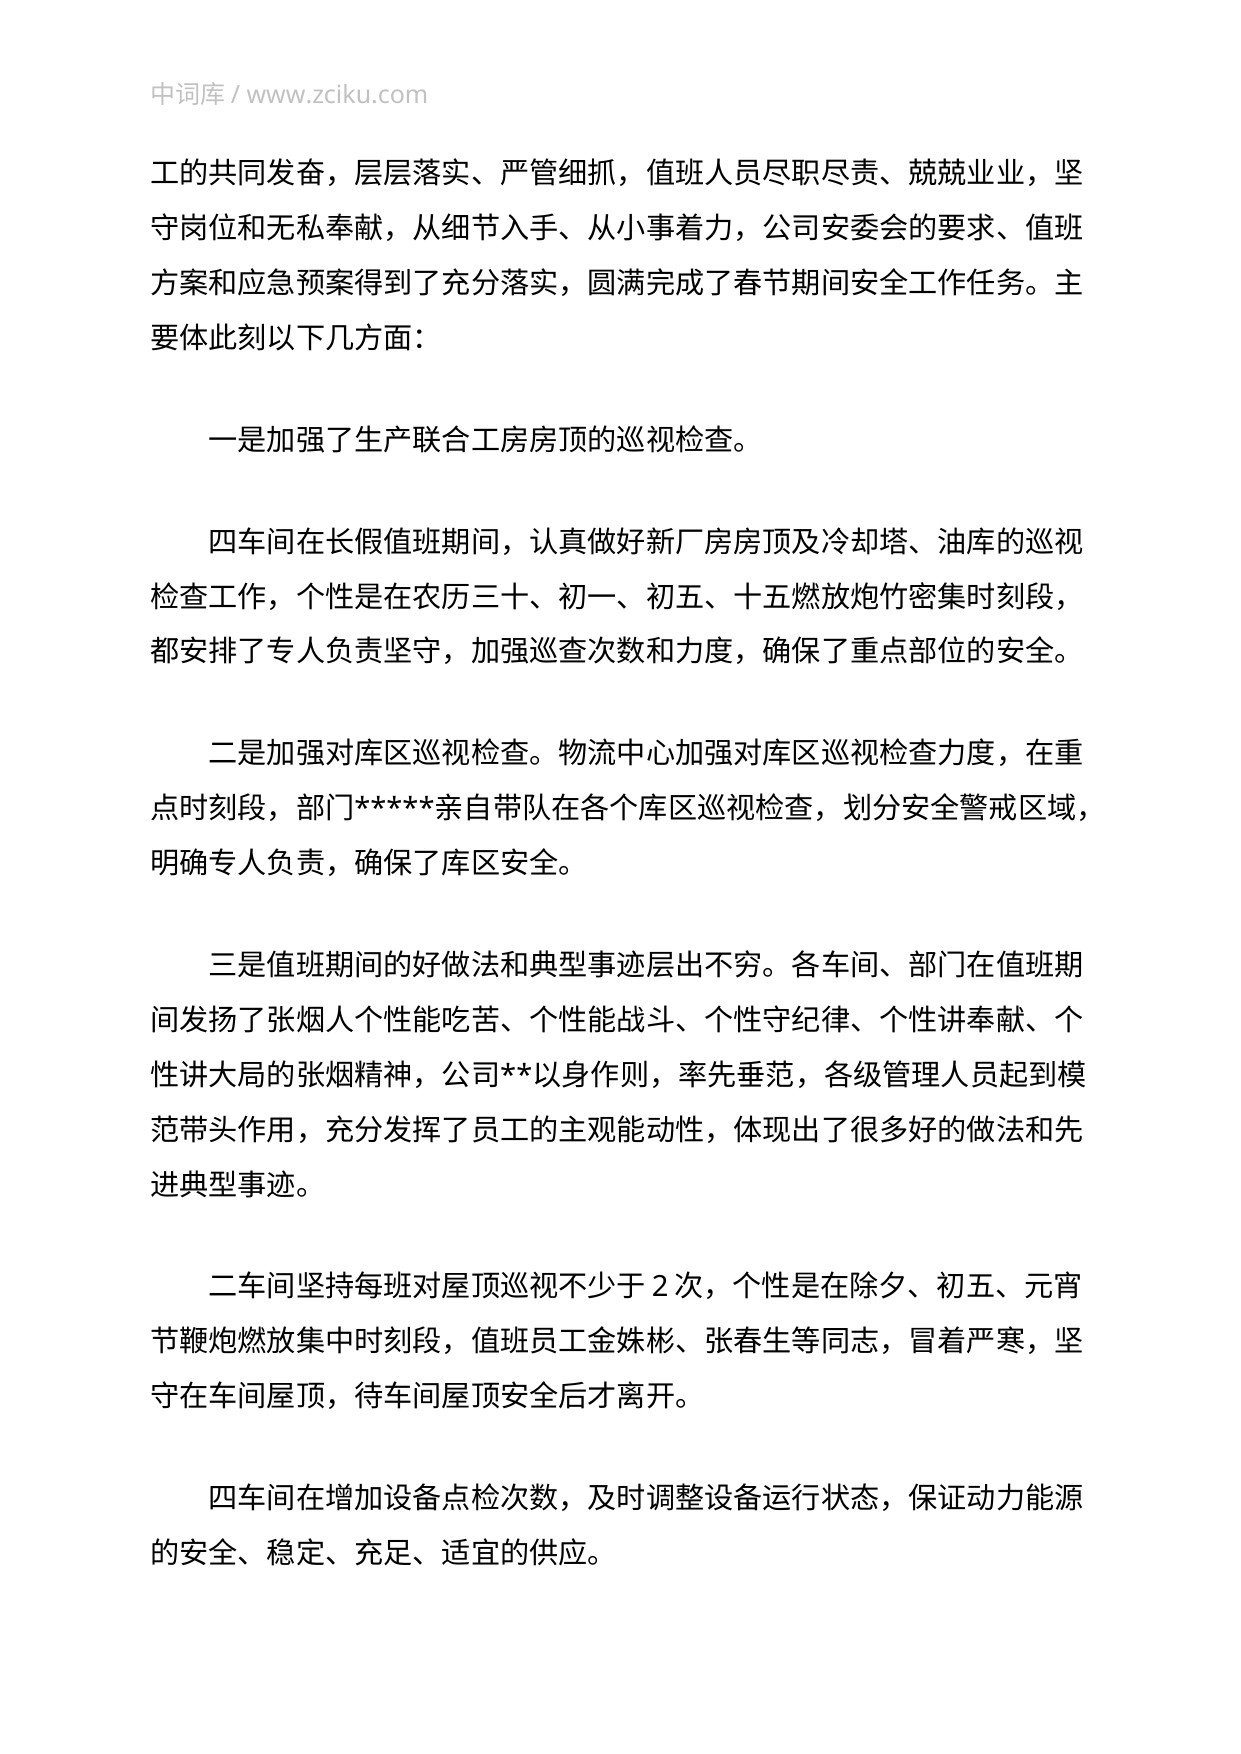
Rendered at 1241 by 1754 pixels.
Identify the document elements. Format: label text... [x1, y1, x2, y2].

text 三是值班期间的好做法和典型事迹层出不穷。各车间、部门在值班期间发扬了张烟人个性能吃苦、个性能战斗、个性守纪律、个性讲奉献、个性讲大局的张烟精神，公司**以身作则，率先垂范，各级管理人员起到模范带头作用，充分发挥了员工的主观能动性，体现出了很多好的做法和先进典型事迹。 [150, 941, 1090, 1203]
text 一是加强了生产联合工房房顶的巡视检查。 [150, 416, 1090, 459]
text 四车间在增加设备点检次数，及时调整设备运行状态，保证动力能源的安全、稳定、充足、适宜的供应。 [150, 1474, 1090, 1572]
text 二车间坚持每班对屋顶巡视不少于2次，个性是在除夕、初五、元宵节鞭炮燃放集中时刻段，值班员工金姝彬、张春生等同志，冒着严寒，坚守在车间屋顶，待车间屋顶安全后才离开。 [150, 1263, 1090, 1415]
text 二是加强对库区巡视检查。物流中心加强对库区巡视检查力度，在重点时刻段，部门*****亲自带队在各个库区巡视检查，划分安全警戒区域，明确专人负责，确保了库区安全。 [150, 730, 1090, 882]
text 四车间在长假值班期间，认真做好新厂房房顶及冷却塔、油库的巡视检查工作，个性是在农历三十、初一、初五、十五燃放炮竹密集时刻段，都安排了专人负责坚守，加强巡查次数和力度，确保了重点部位的安全。 [150, 518, 1090, 670]
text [150, 150, 1090, 357]
